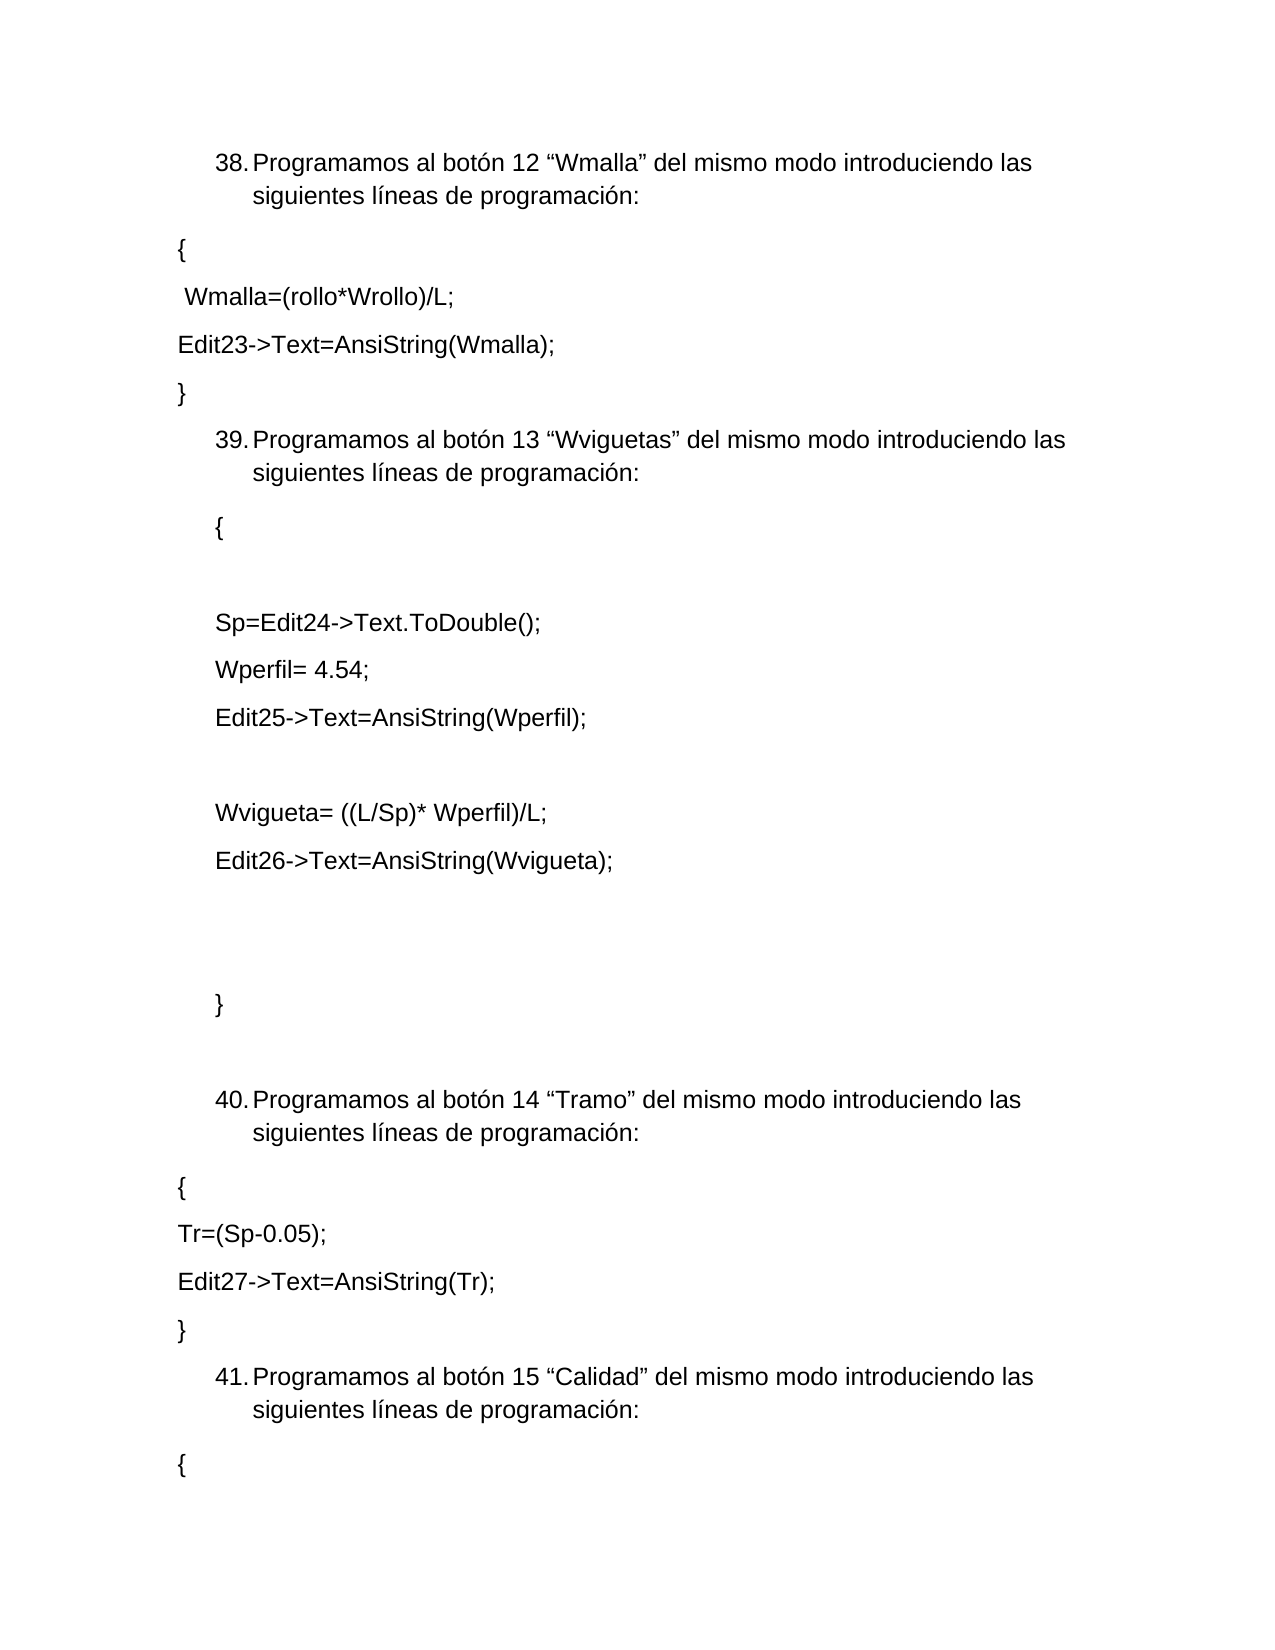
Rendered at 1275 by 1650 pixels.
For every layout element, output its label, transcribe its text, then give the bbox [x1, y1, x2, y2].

text } [177, 1315, 1098, 1343]
text } [215, 989, 1098, 1018]
list Programamos al botón 13 “Wviguetas” del mismo modo introduciendo las siguientes líneas de programación: [215, 425, 1098, 487]
text { [177, 1449, 1098, 1478]
text Wperfil= 4.54; [215, 655, 1098, 684]
text Edit25->Text=AnsiString(Wperfil); [215, 703, 1098, 732]
text { [177, 1172, 1098, 1200]
text { [215, 512, 1098, 541]
text Sp=Edit24->Text.ToDouble(); [215, 608, 1098, 636]
text } [177, 378, 1098, 406]
text Wvigueta= ((L/Sp)* Wperfil)/L; [215, 798, 1098, 827]
text { [177, 234, 1098, 263]
text Edit27->Text=AnsiString(Tr); [177, 1267, 1098, 1296]
list Programamos al botón 12 “Wmalla” del mismo modo introduciendo las siguientes líneas de programación: [215, 148, 1098, 209]
list Programamos al botón 15 “Calidad” del mismo modo introduciendo las siguientes líneas de programación: [215, 1362, 1098, 1424]
text Edit23->Text=AnsiString(Wmalla); [177, 330, 1098, 359]
list Programamos al botón 14 “Tramo” del mismo modo introduciendo las siguientes líneas de programación: [215, 1085, 1098, 1146]
text Wmalla=(rollo*Wrollo)/L; [177, 282, 1098, 311]
text Tr=(Sp-0.05); [177, 1219, 1098, 1248]
text Edit26->Text=AnsiString(Wvigueta); [215, 846, 1098, 875]
